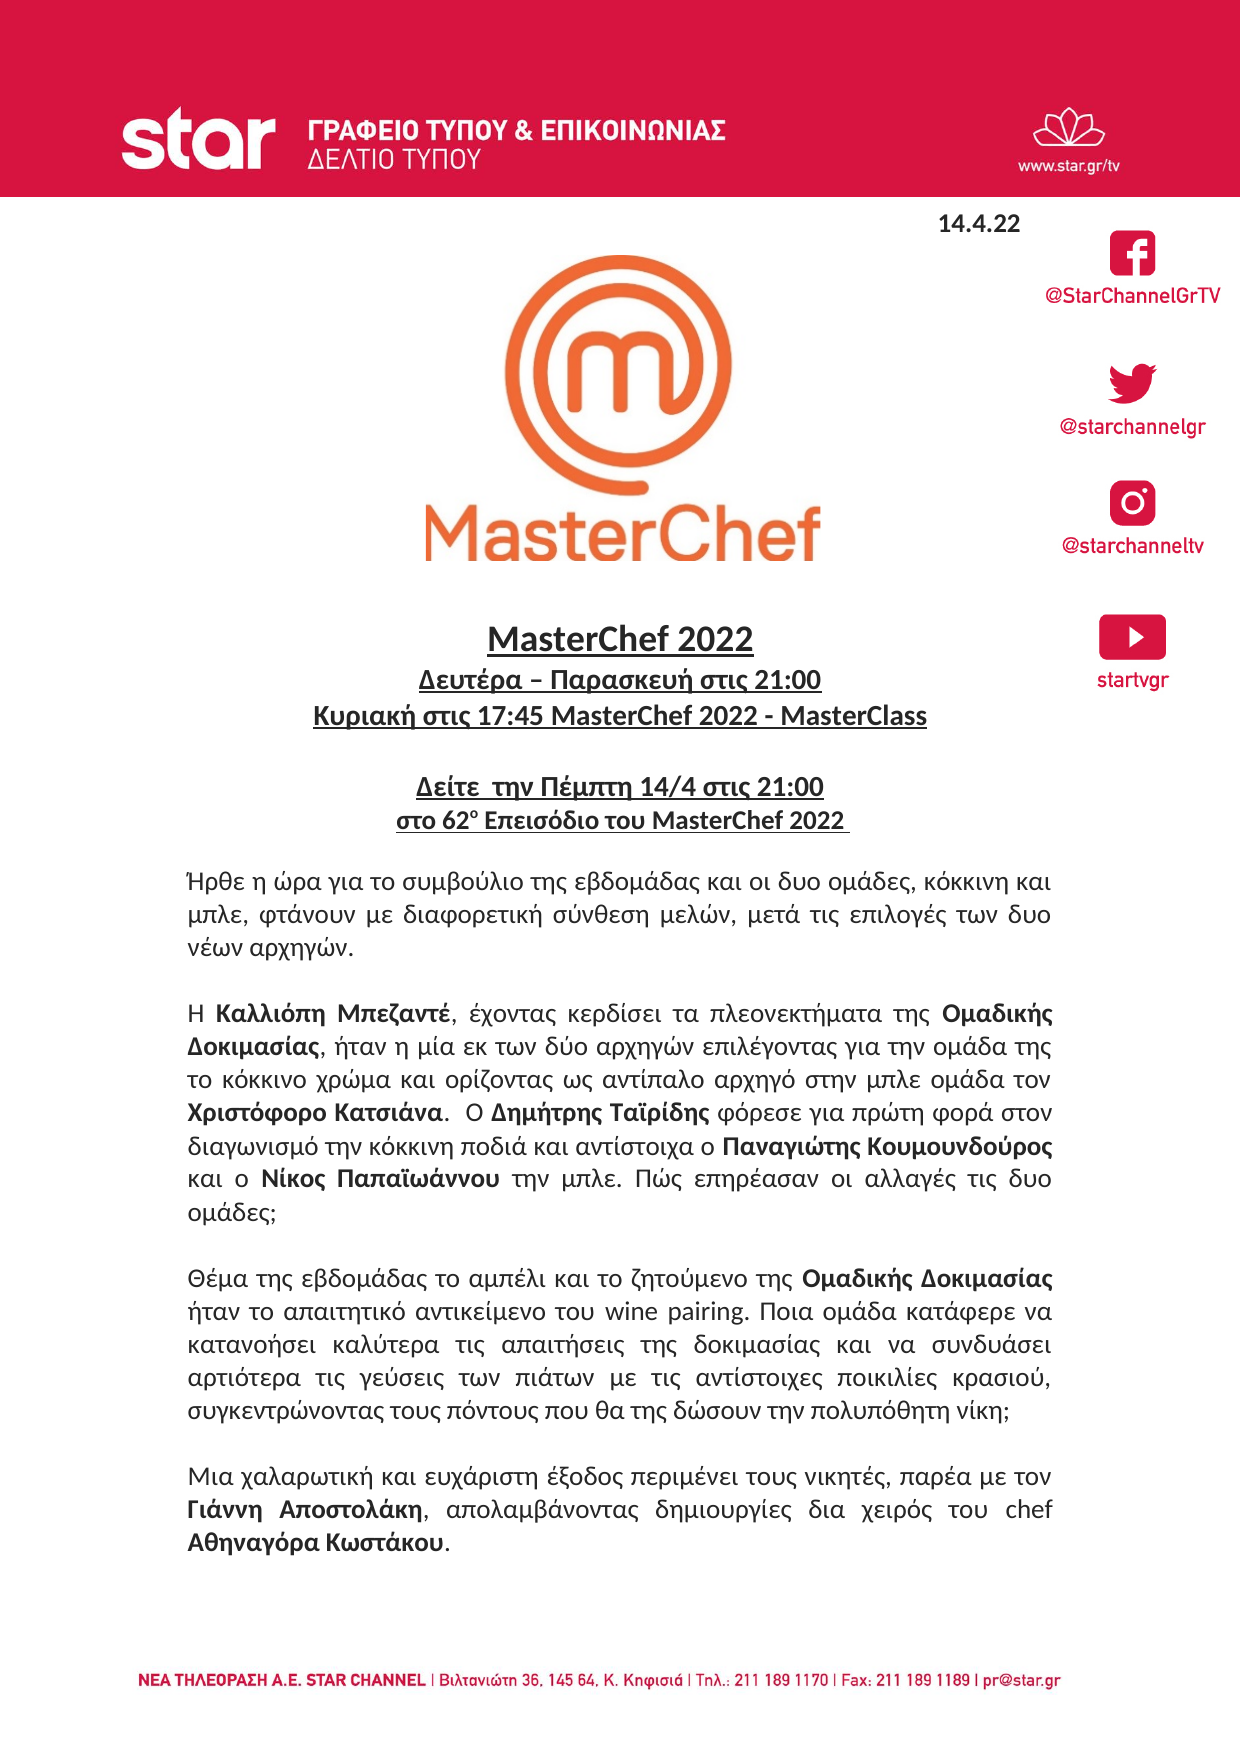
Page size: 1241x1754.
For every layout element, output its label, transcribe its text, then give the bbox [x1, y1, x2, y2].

text Κυριακή στις 17:45 MasterChef 2022 - MasterClass [187, 697, 1053, 732]
picture [0, 0, 1240, 1753]
text Ήρθε η ώρα για το συμβούλιο της εβδομάδας και οι δυο ομάδες, κόκκινη και μπλε, φτάνουν με διαφορετική σύνθεση μελών, μετά τις επιλογές των δυο νέων αρχηγών. [187, 864, 1053, 963]
text Θέμα της εβδομάδας το αμπέλι και το ζητούμενο της Ομαδικής Δοκιμασίας ήταν το απαιτητικό αντικείμενο του wine pairing. Ποια ομάδα κατάφερε να κατανοήσει καλύτερα τις απαιτήσεις της δοκιμασίας και να συνδυάσει αρτιότερα τις γεύσεις των πιάτων με τις αντίστοιχες ποικιλίες κρασιού, συγκεντρώνοντας τους πόντους που θα της δώσουν την πολυπόθητη νίκη; [187, 1261, 1053, 1426]
text Η Καλλιόπη Μπεζαντέ, έχοντας κερδίσει τα πλεονεκτήματα της Ομαδικής Δοκιμασίας, ήταν η μία εκ των δύο αρχηγών επιλέγοντας για την ομάδα της το κόκκινο χρώμα και ορίζοντας ως αντίπαλο αρχηγό στην μπλε ομάδα τον Χριστόφορο Κατσιάνα. Ο Δημήτρης Ταϊρίδης φόρεσε για πρώτη φορά στον διαγωνισμό την κόκκινη ποδιά και αντίστοιχα ο Παναγιώτης Κουμουνδούρος και ο Νίκος Παπαϊωάννου την μπλε. Πώς επηρέασαν οι αλλαγές τις δυο ομάδες; [187, 997, 1053, 1228]
text Δευτέρα – Παρασκευή στις 21:00 [187, 661, 1053, 697]
text 14.4.22 [187, 206, 1053, 272]
text MasterChef 2022 [187, 615, 1053, 661]
text Δείτε την Πέμπτη 14/4 στις 21:00 [187, 768, 1053, 803]
text στο 62ο Επεισόδιο του MasterChef 2022 [187, 803, 1053, 836]
text Μια χαλαρωτική και ευχάριστη έξοδος περιμένει τους νικητές, παρέα με τον Γιάννη Αποστολάκη, απολαμβάνοντας δημιουργίες δια χειρός του chef Αθηναγόρα Κωστάκου. [187, 1459, 1053, 1558]
